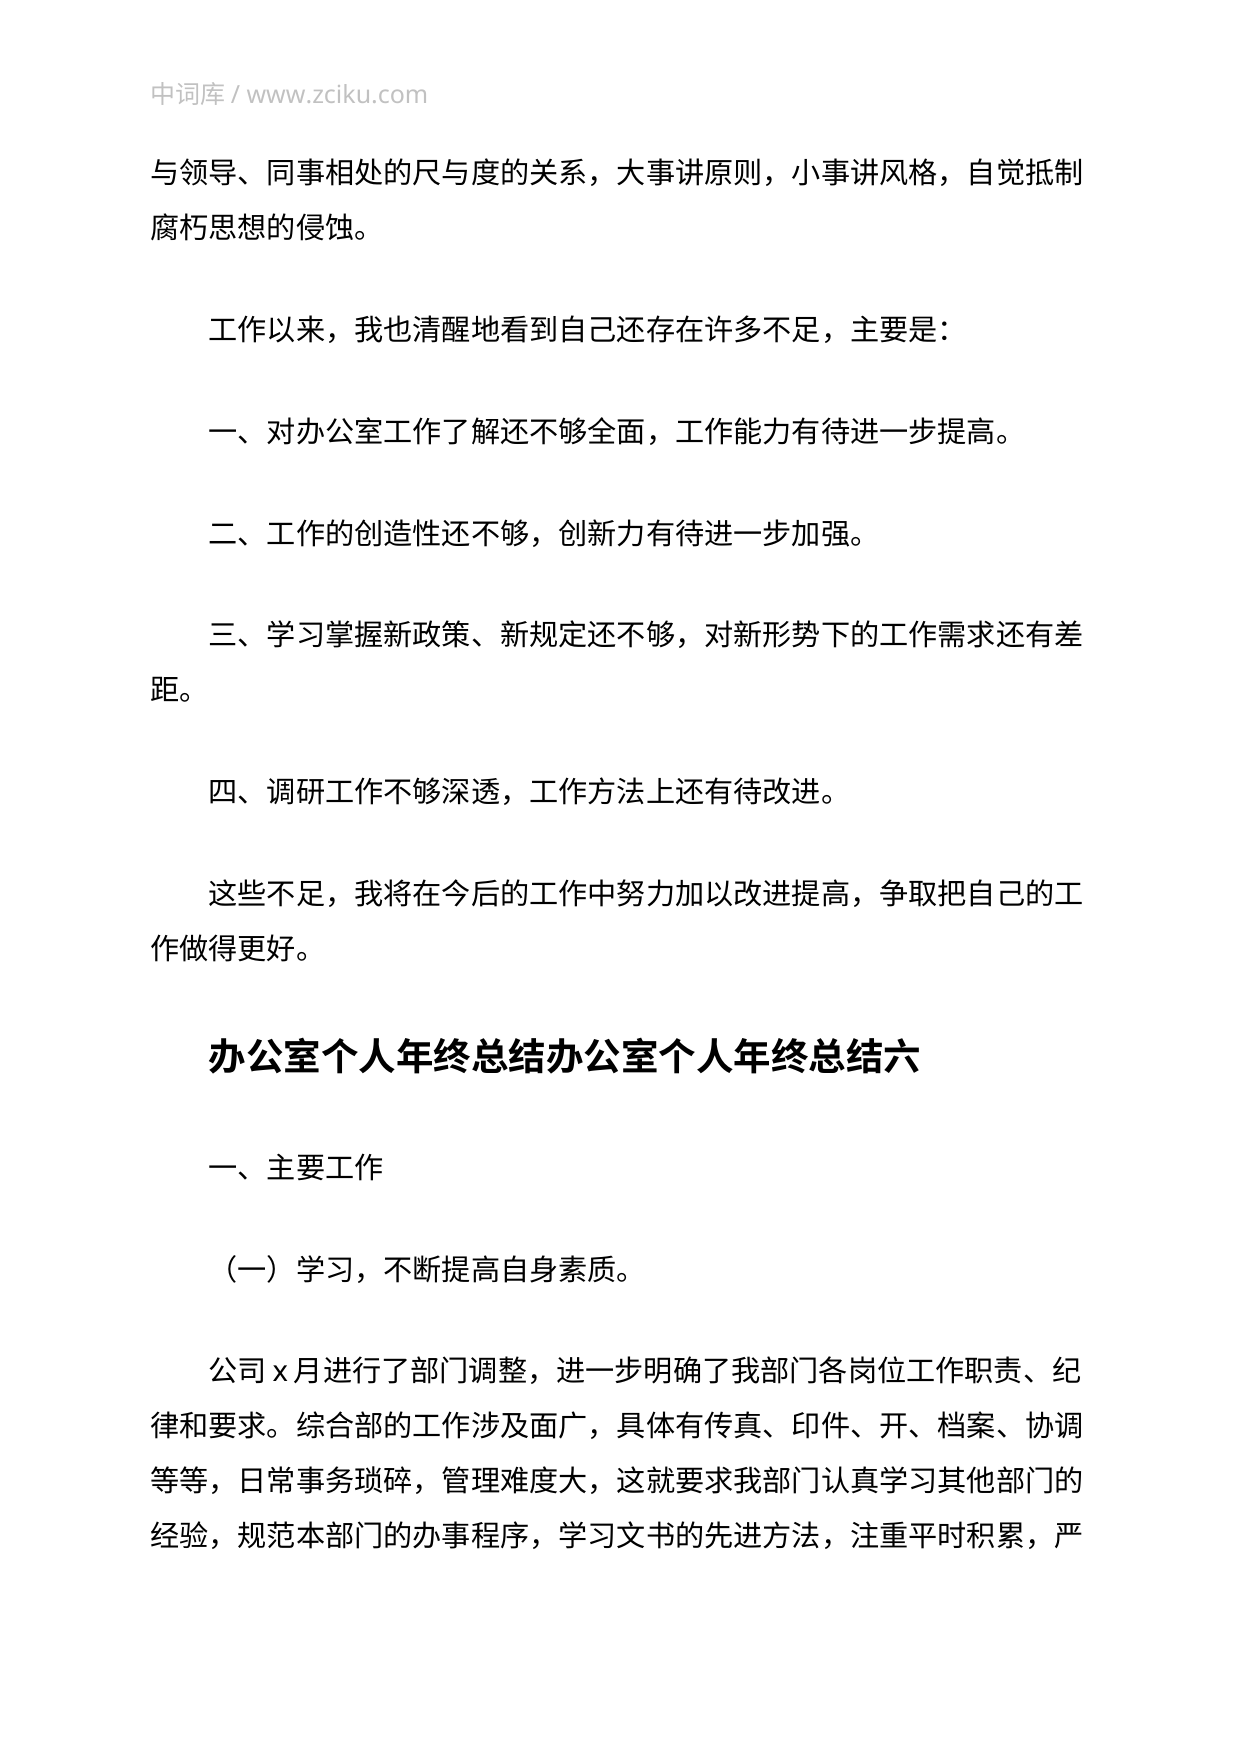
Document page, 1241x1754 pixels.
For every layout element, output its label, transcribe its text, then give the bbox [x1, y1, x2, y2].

text 一、主要工作 [150, 1144, 1090, 1187]
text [150, 150, 1090, 247]
text 三、学习掌握新政策、新规定还不够，对新形势下的工作需求还有差距。 [150, 612, 1090, 709]
text 四、调研工作不够深透，工作方法上还有待改进。 [150, 769, 1090, 811]
text 二、工作的创造性还不够，创新力有待进一步加强。 [150, 510, 1090, 552]
text 一、对办公室工作了解还不够全面，工作能力有待进一步提高。 [150, 408, 1090, 451]
text 办公室个人年终总结办公室个人年终总结六 [150, 1027, 1090, 1081]
text 这些不足，我将在今后的工作中努力加以改进提高，争取把自己的工作做得更好。 [150, 870, 1090, 968]
text （一）学习，不断提高自身素质。 [150, 1246, 1090, 1288]
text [150, 1348, 1090, 1555]
text 工作以来，我也清醒地看到自己还存在许多不足，主要是： [150, 307, 1090, 349]
